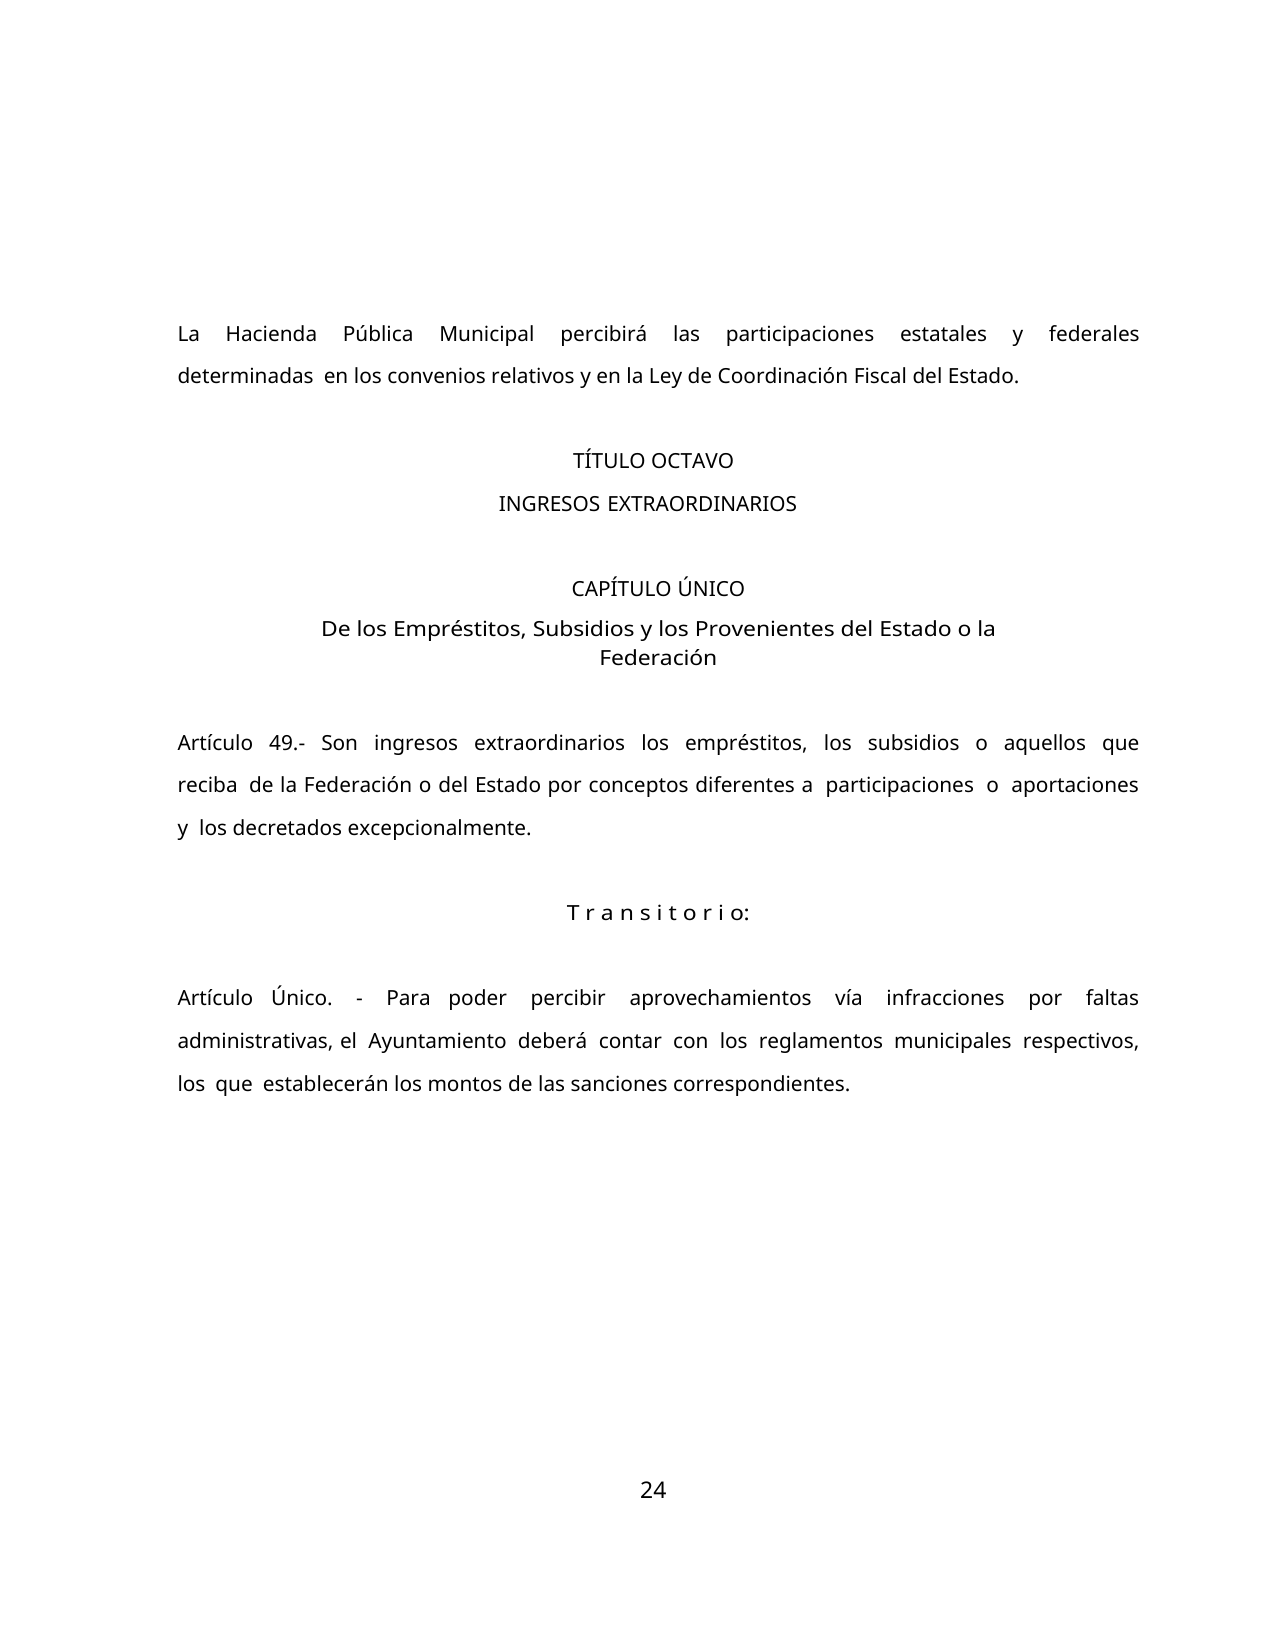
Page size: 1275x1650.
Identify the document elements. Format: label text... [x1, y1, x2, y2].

text La Hacienda Pública Municipal percibirá las participaciones estatales y federales determinadas en los convenios relativos y en la Ley de Coordinación Fiscal del Estado. [177, 319, 1140, 389]
text Artículo 49.- Son ingresos extraordinarios los empréstitos, los subsidios o aquellos que reciba de la Federación o del Estado por conceptos diferentes a participaciones o aportaciones y los decretados excepcionalmente. [177, 728, 1139, 842]
text TÍTULO OCTAVO INGRESOS EXTRAORDINARIOS [498, 446, 819, 517]
text De los Empréstitos, Subsidios y los Provenientes del Estado o la Federación [278, 614, 1038, 671]
text Artículo Único. - Para poder percibir aprovechamientos vía infracciones por faltas administrativas, el Ayuntamiento deberá contar con los reglamentos municipales respectivos, los que establecerán los montos de las sanciones correspondientes. [177, 983, 1140, 1097]
text CAPÍTULO ÚNICO [278, 574, 1038, 602]
text T r a n s i t o r i o: [278, 898, 1038, 927]
